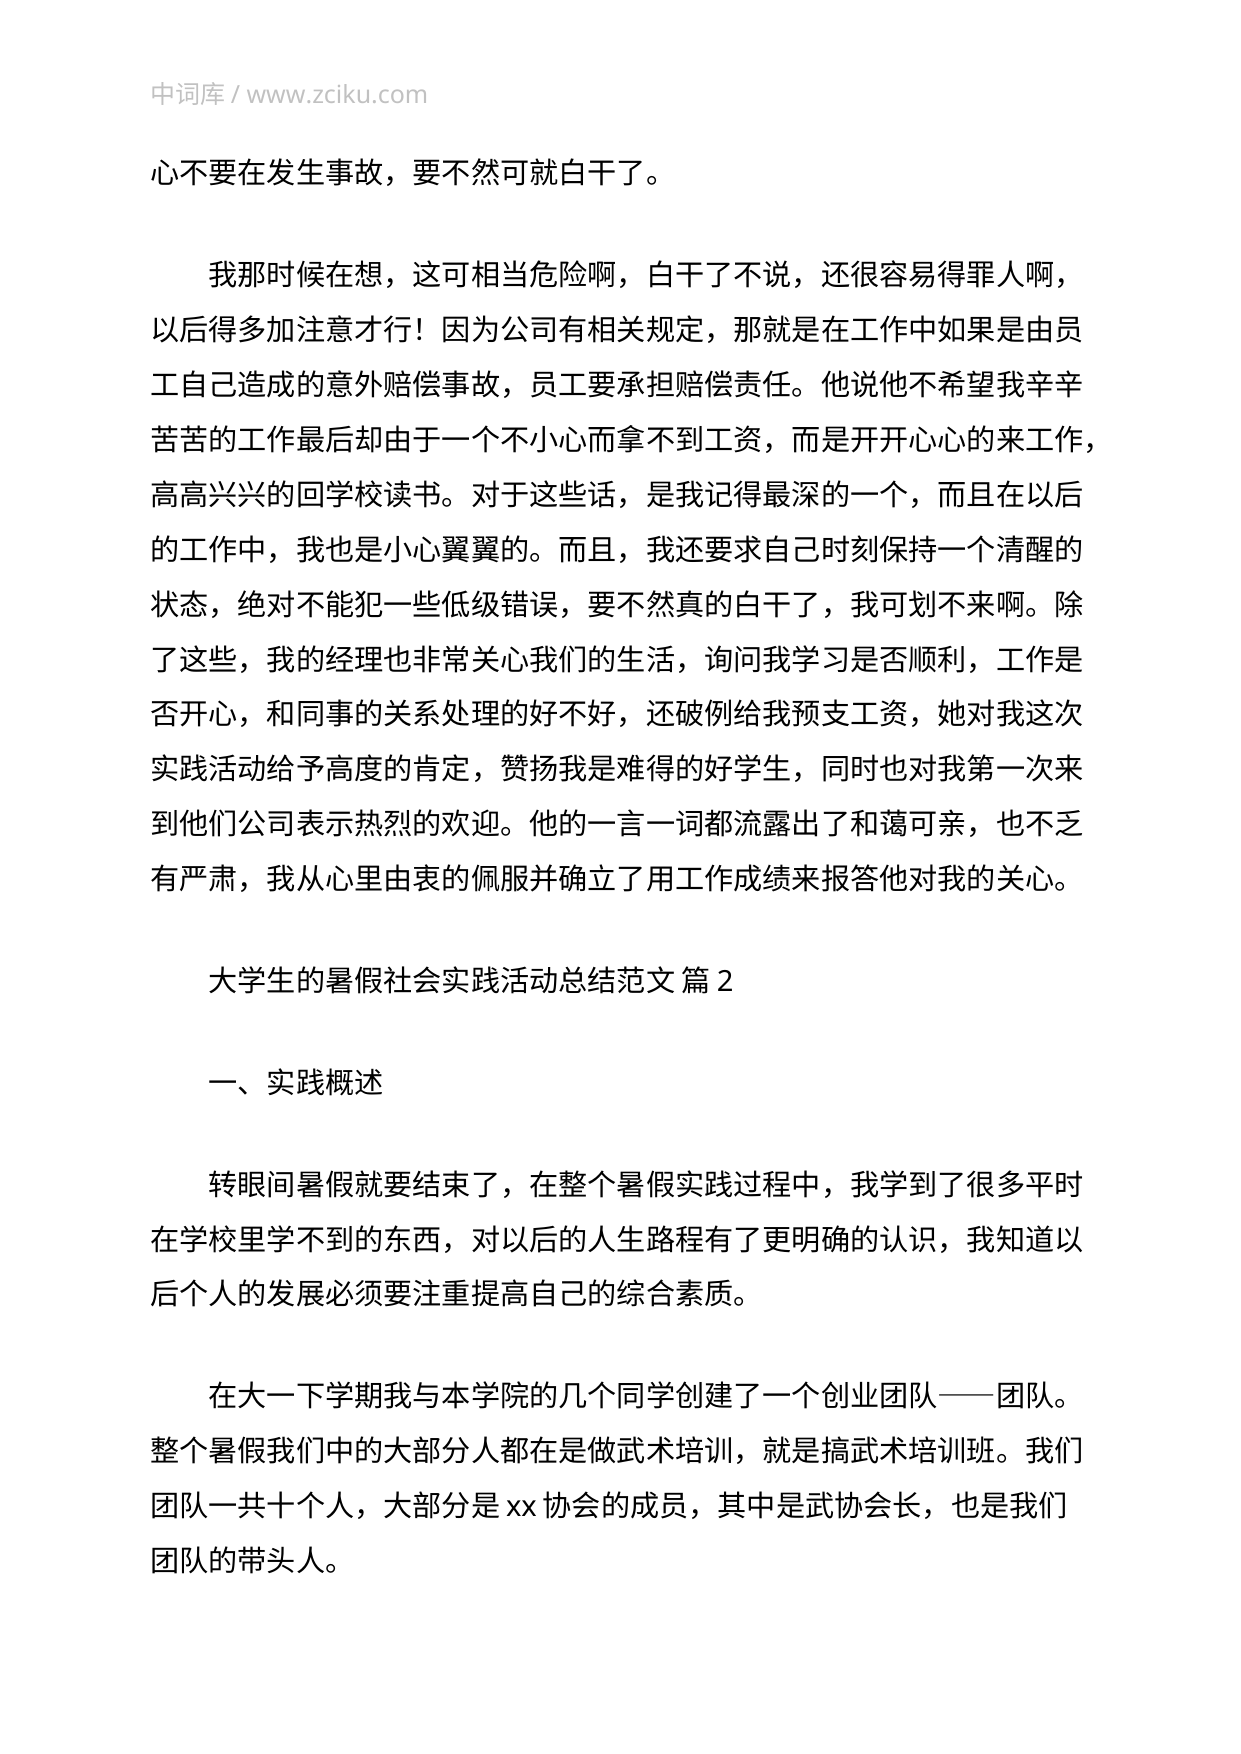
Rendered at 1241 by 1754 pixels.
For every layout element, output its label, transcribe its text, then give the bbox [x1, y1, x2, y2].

text 大学生的暑假社会实践活动总结范文 篇2 [150, 957, 1090, 1000]
text 转眼间暑假就要结束了，在整个暑假实践过程中，我学到了很多平时在学校里学不到的东西，对以后的人生路程有了更明确的认识，我知道以后个人的发展必须要注重提高自己的综合素质。 [150, 1161, 1090, 1313]
text 在大一下学期我与本学院的几个同学创建了一个创业团队——团队。整个暑假我们中的大部分人都在是做武术培训，就是搞武术培训班。我们团队一共十个人，大部分是xx协会的成员，其中是武协会长，也是我们团队的带头人。 [150, 1373, 1090, 1580]
text 一、实践概述 [150, 1059, 1090, 1102]
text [150, 150, 1090, 192]
text 我那时候在想，这可相当危险啊，白干了不说，还很容易得罪人啊，以后得多加注意才行！因为公司有相关规定，那就是在工作中如果是由员工自己造成的意外赔偿事故，员工要承担赔偿责任。他说他不希望我辛辛苦苦的工作最后却由于一个不小心而拿不到工资，而是开开心心的来工作，高高兴兴的回学校读书。对于这些话，是我记得最深的一个，而且在以后的工作中，我也是小心翼翼的。而且，我还要求自己时刻保持一个清醒的状态，绝对不能犯一些低级错误，要不然真的白干了，我可划不来啊。除了这些，我的经理也非常关心我们的生活，询问我学习是否顺利，工作是否开心，和同事的关系处理的好不好，还破例给我预支工资，她对我这次实践活动给予高度的肯定，赞扬我是难得的好学生，同时也对我第一次来到他们公司表示热烈的欢迎。他的一言一词都流露出了和蔼可亲，也不乏有严肃，我从心里由衷的佩服并确立了用工作成绩来报答他对我的关心。 [150, 252, 1090, 898]
